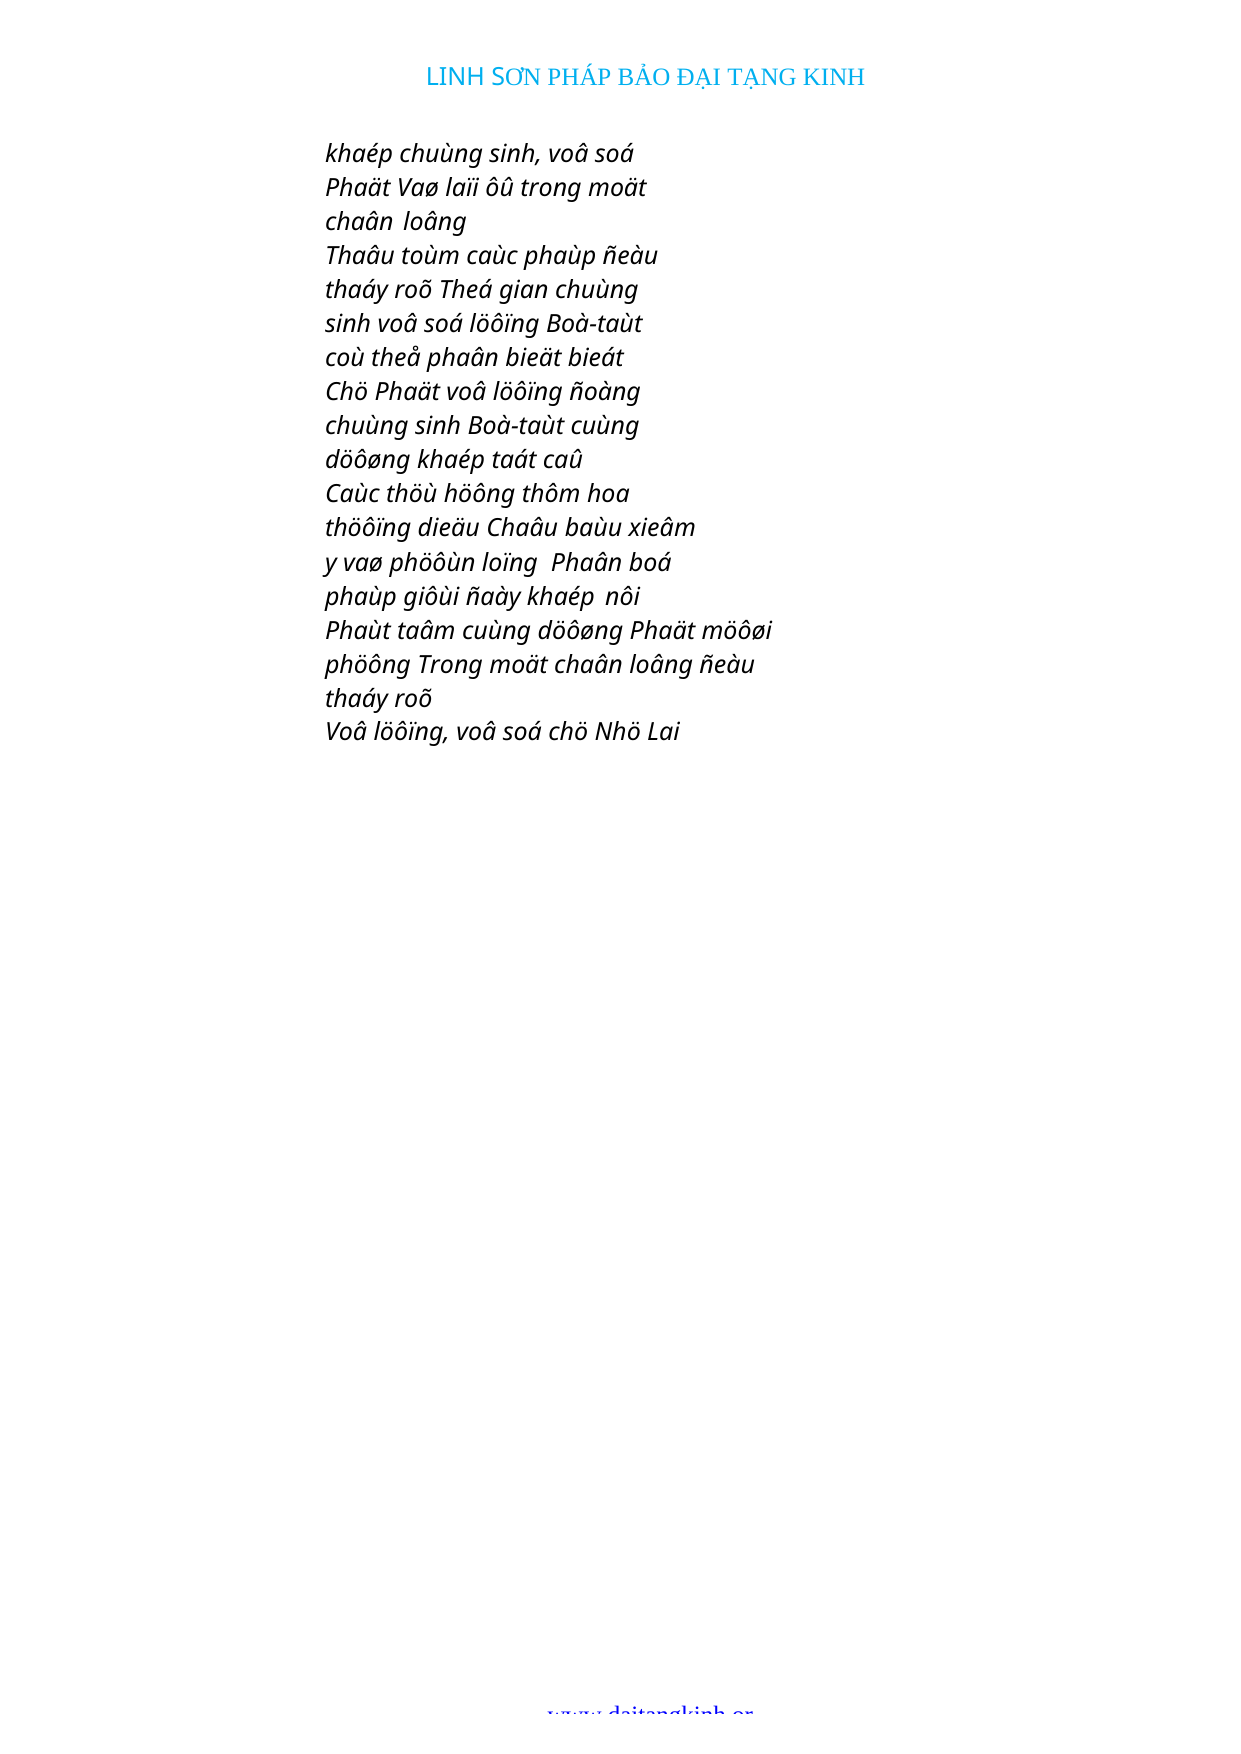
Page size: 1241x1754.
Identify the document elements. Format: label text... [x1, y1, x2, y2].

text Thaâu toùm caùc phaùp ñeàu thaáy roõ Theá gian chuùng sinh voâ soá löôïng Boà-taùt coù theå phaân bieät bieát [325, 238, 665, 374]
text Caùc thöù höông thôm hoa thöôïng dieäu Chaâu baùu xieâm y vaø phöôùn loïng Phaân boá phaùp giôùi ñaày khaép nôi [325, 476, 707, 612]
text Phaùt taâm cuùng döôøng Phaät möôøi phöông Trong moät chaân loâng ñeàu thaáy roõ [325, 612, 798, 714]
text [325, 135, 705, 238]
text Voâ löôïng, voâ soá chö Nhö Lai [325, 714, 1105, 746]
text Chö Phaät voâ löôïng ñoàng chuùng sinh Boà-taùt cuùng döôøng khaép taát caû [325, 374, 700, 476]
